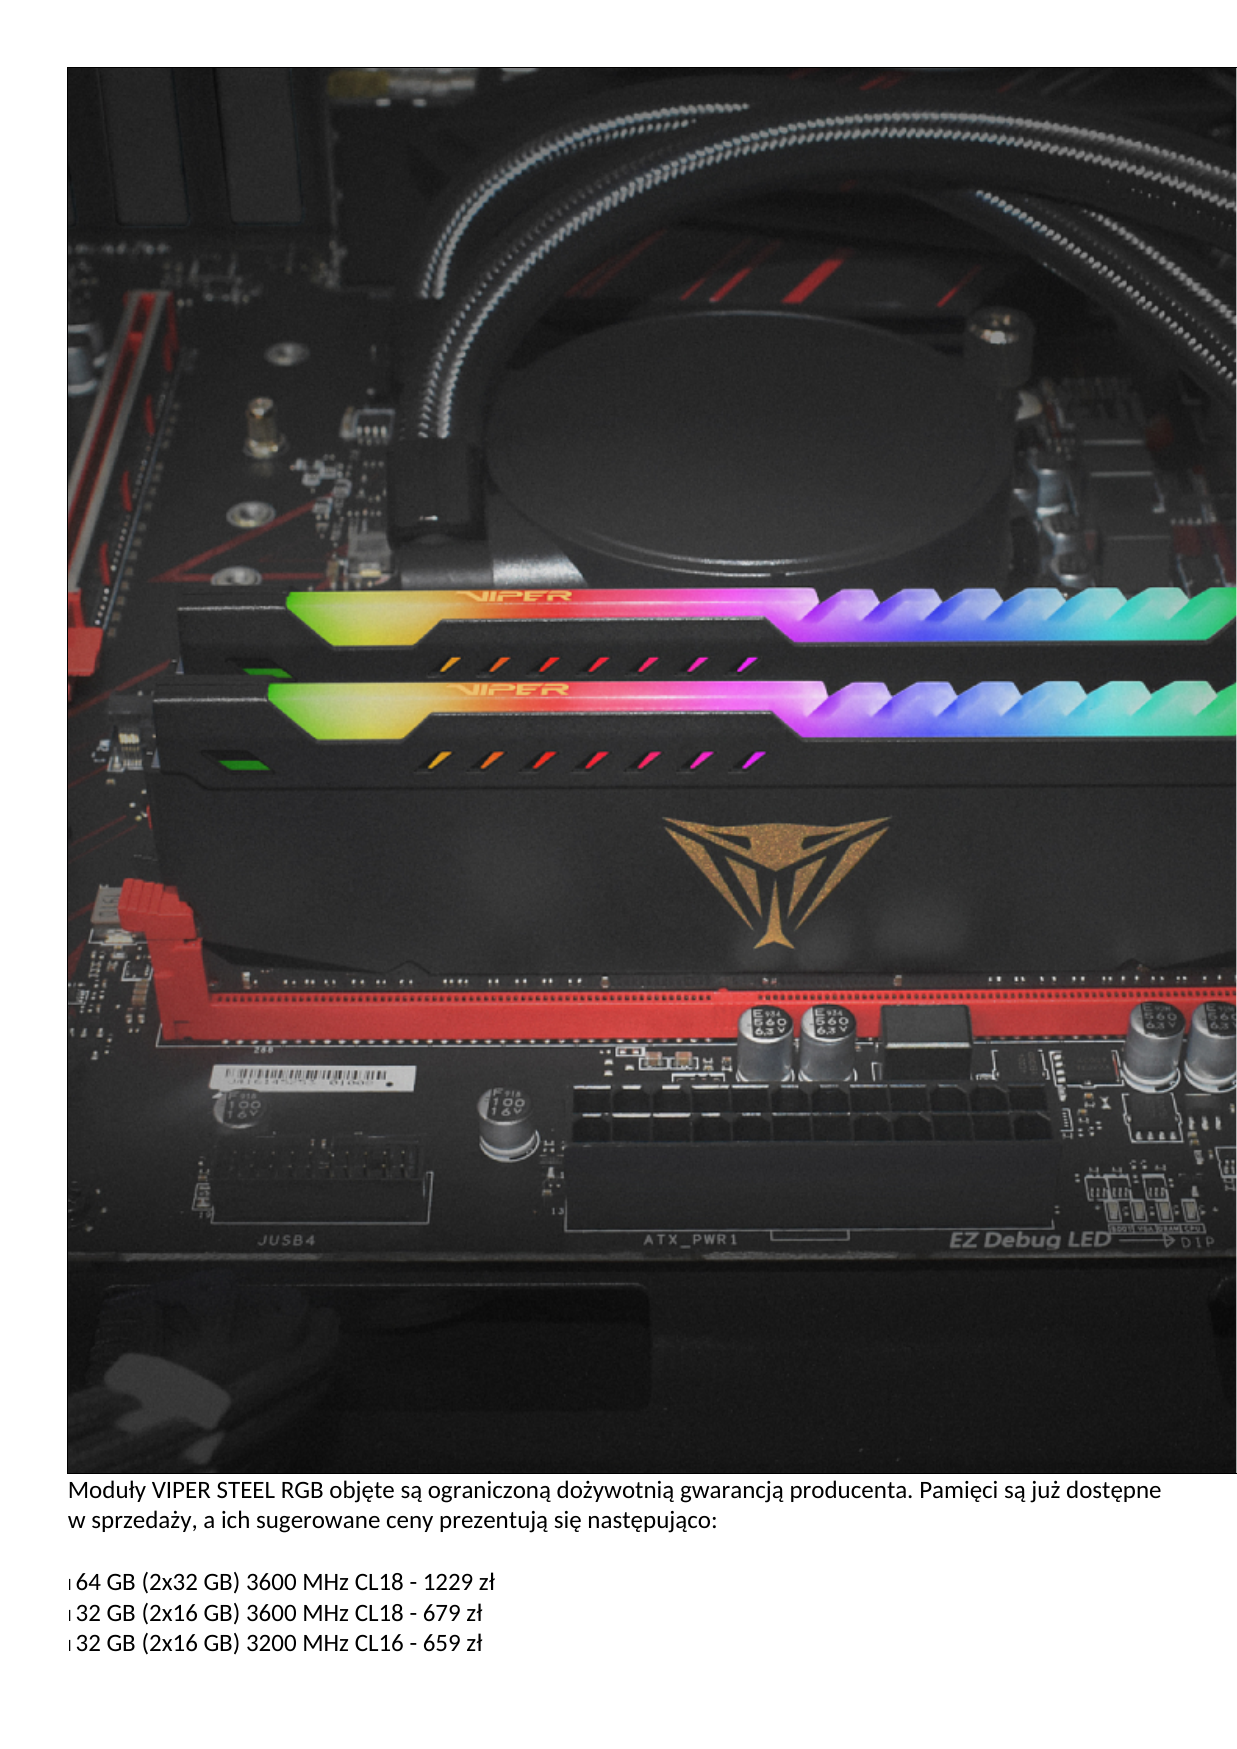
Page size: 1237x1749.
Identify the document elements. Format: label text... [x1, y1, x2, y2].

text Moduły VIPER STEEL RGB objęte są ograniczoną dożywotnią gwarancją producenta. Pamięci są już dostępne w sprzedaży, a ich sugerowane ceny prezentują się następująco: [68, 1474, 1169, 1535]
text l 32 GB (2x16 GB) 3200 MHz CL16 - 659 zł [68, 1627, 1169, 1658]
text l 32 GB (2x16 GB) 3600 MHz CL18 - 679 zł [68, 1597, 1169, 1627]
text l 64 GB (2x32 GB) 3600 MHz CL18 - 1229 zł [68, 1566, 1169, 1597]
picture [68, 68, 1237, 1473]
